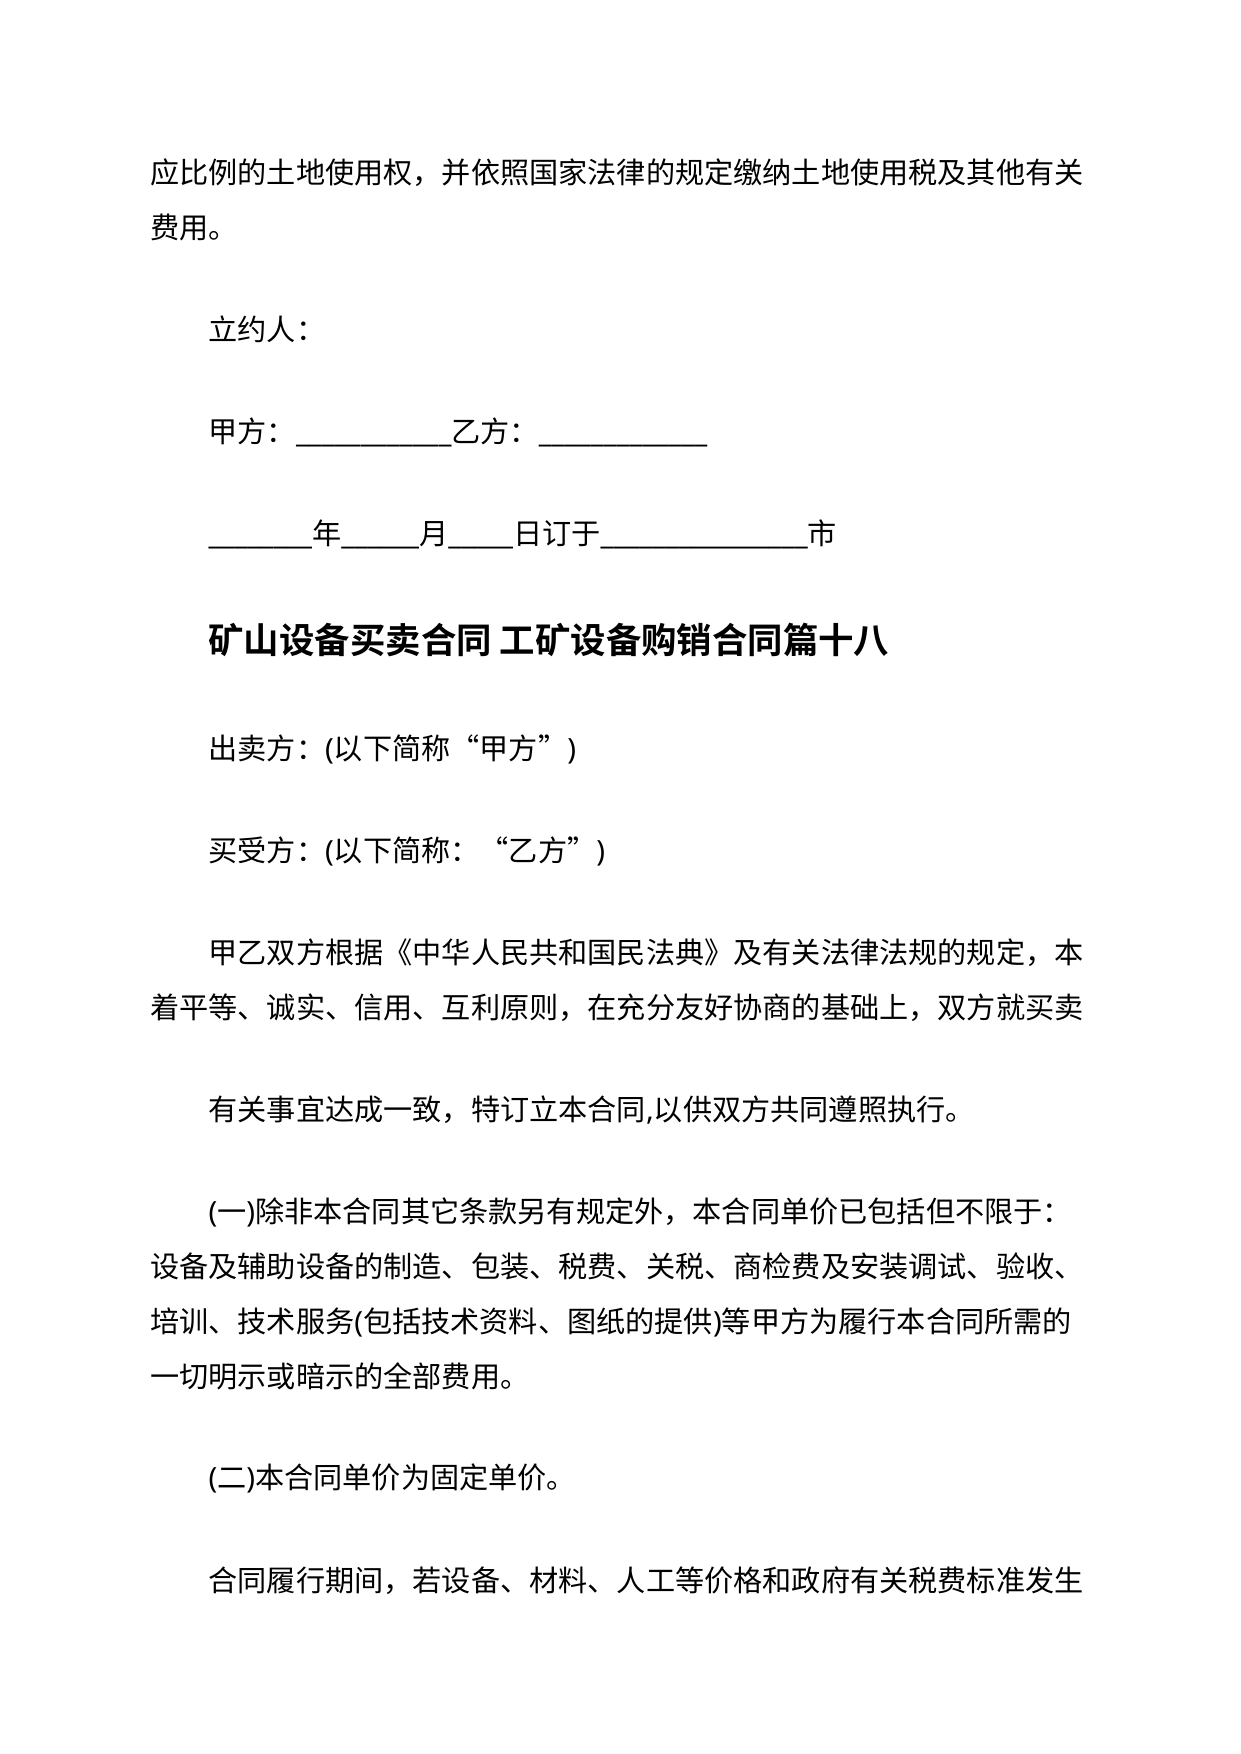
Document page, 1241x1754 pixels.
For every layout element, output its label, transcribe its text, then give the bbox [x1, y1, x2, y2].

text 买受方：(以下简称：“乙方”) [150, 828, 1090, 870]
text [150, 1557, 1090, 1599]
text (二)本合同单价为固定单价。 [150, 1455, 1090, 1497]
text 甲乙双方根据《中华人民共和国民法典》及有关法律法规的规定，本着平等、诚实、信用、互利原则，在充分友好协商的基础上，双方就买卖 [150, 930, 1090, 1027]
text (一)除非本合同其它条款另有规定外，本合同单价已包括但不限于：设备及辅助设备的制造、包装、税费、关税、商检费及安装调试、验收、培训、技术服务(包括技术资料、图纸的提供)等甲方为履行本合同所需的一切明示或暗示的全部费用。 [150, 1188, 1090, 1396]
text 有关事宜达成一致，特订立本合同,以供双方共同遵照执行。 [150, 1086, 1090, 1129]
text 甲方：____________乙方：_____________ [150, 408, 1090, 451]
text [150, 150, 1090, 247]
text 矿山设备买卖合同 工矿设备购销合同篇十八 [150, 612, 1090, 664]
text 立约人： [150, 307, 1090, 349]
text 出卖方：(以下简称“甲方”) [150, 726, 1090, 768]
text ________年______月_____日订于________________市 [150, 510, 1090, 553]
